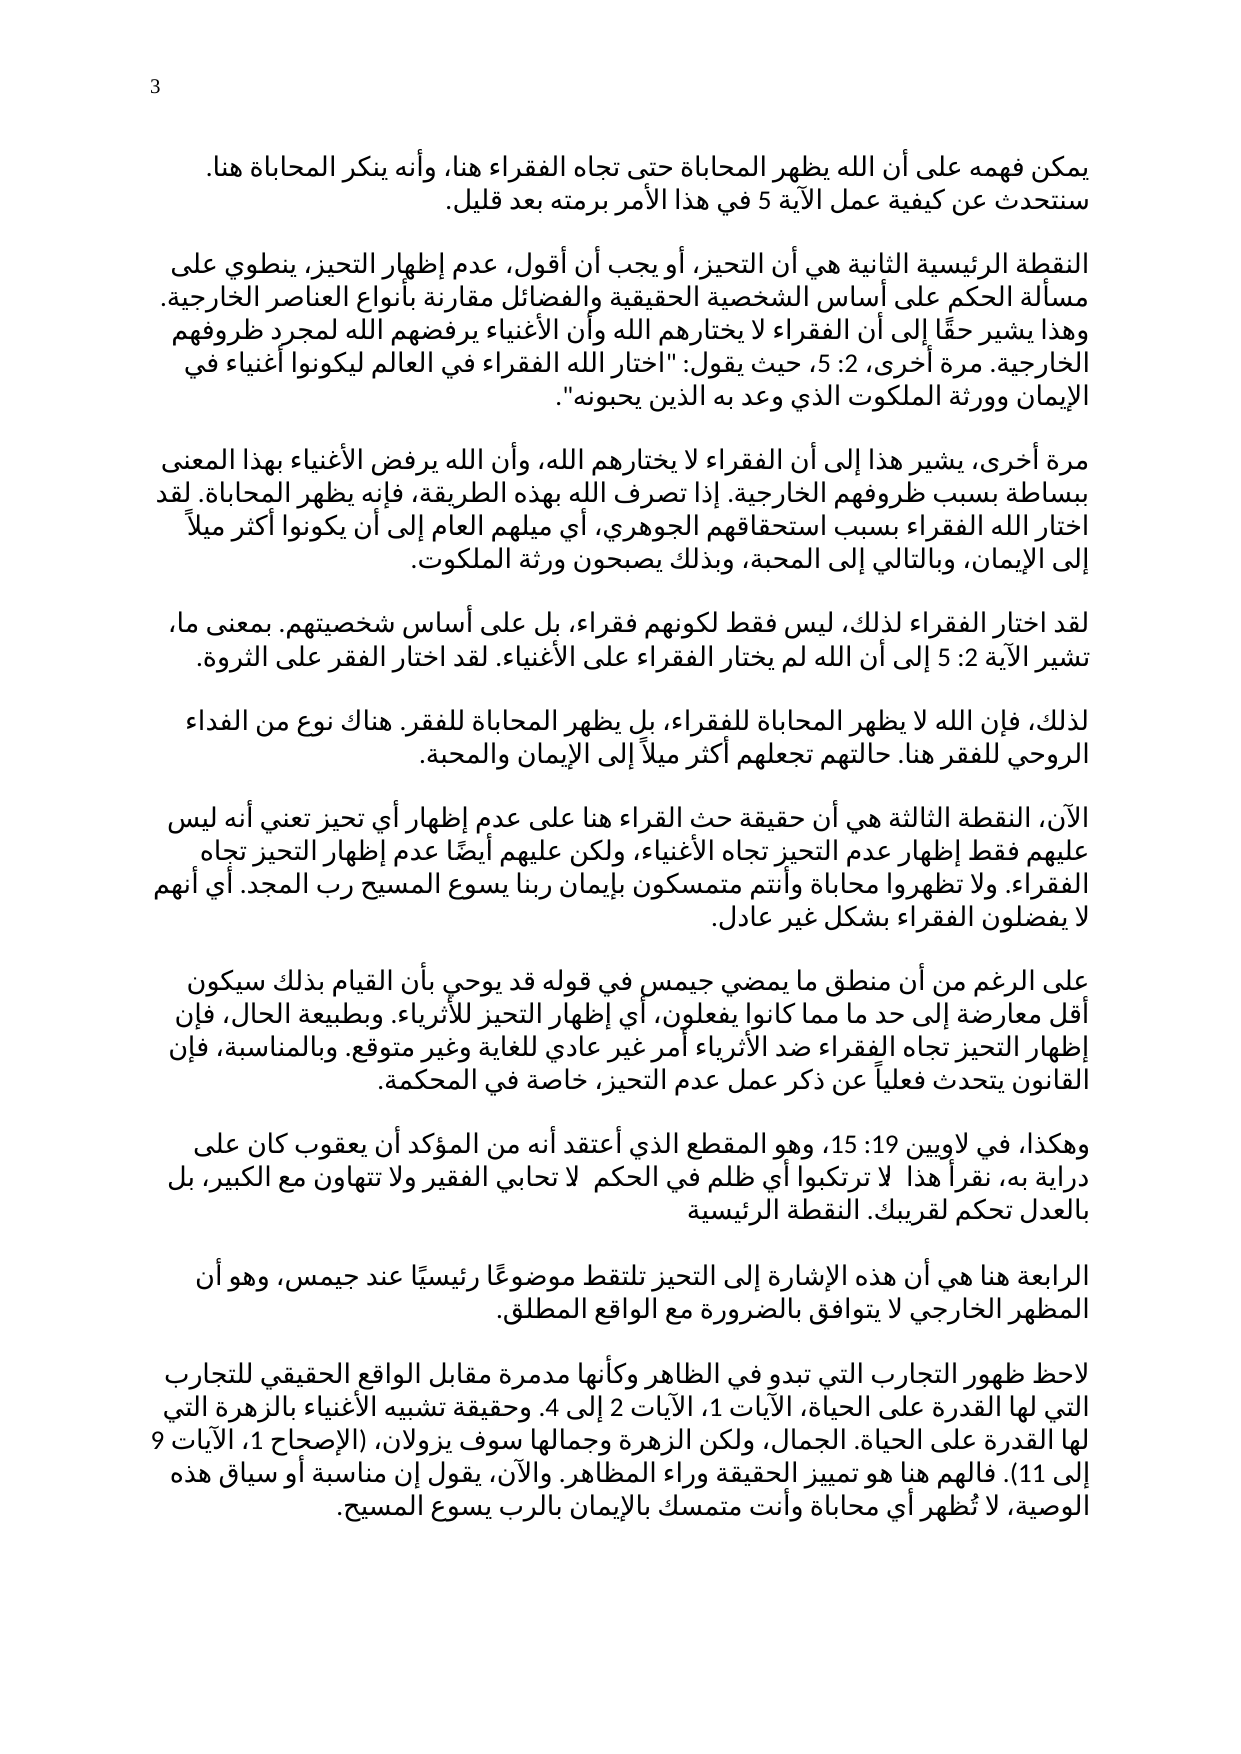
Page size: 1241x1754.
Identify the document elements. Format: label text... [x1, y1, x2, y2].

text النقطة الرئيسية الثانية هي أن التحيز، أو يجب أن أقول، عدم إظهار التحيز، ينطوي على مسألة الحكم على أساس الشخصية الحقيقية والفضائل مقارنة بأنواع العناصر الخارجية. وهذا يشير حقًا إلى أن الفقراء لا يختارهم الله وأن الأغنياء يرفضهم الله لمجرد ظروفهم الخارجية. مرة أخرى، 2: 5، حيث يقول: "اختار الله الفقراء في العالم ليكونوا أغنياء في الإيمان وورثة الملكوت الذي وعد به الذين يحبونه". [150, 247, 1090, 412]
text وهكذا، في لاويين 19: 15، وهو المقطع الذي أعتقد أنه من المؤكد أن يعقوب كان على دراية به، نقرأ هذا: لا ترتكبوا أي ظلم في الحكم. لا تحابي الفقير ولا تتهاون مع الكبير، بل بالعدل تحكم لقريبك. النقطة الرئيسية الرابعة هنا هي أن هذه الإشارة إلى التحيز تلتقط موضوعًا رئيسيًا عند جيمس، وهو أن المظهر الخارجي لا يتوافق بالضرورة مع الواقع المطلق. [150, 1127, 1090, 1326]
text مرة أخرى، يشير هذا إلى أن الفقراء لا يختارهم الله، وأن الله يرفض الأغنياء بهذا المعنى ببساطة بسبب ظروفهم الخارجية. إذا تصرف الله بهذه الطريقة، فإنه يظهر المحاباة. لقد اختار الله الفقراء بسبب استحقاقهم الجوهري، أي ميلهم العام إلى أن يكونوا أكثر ميلاً إلى الإيمان، وبالتالي إلى المحبة، وبذلك يصبحون ورثة الملكوت. [150, 443, 1090, 576]
text لذلك، فإن الله لا يظهر المحاباة للفقراء، بل يظهر المحاباة للفقر. هناك نوع من الفداء الروحي للفقر هنا. حالتهم تجعلهم أكثر ميلاً إلى الإيمان والمحبة. [150, 704, 1090, 770]
text على الرغم من أن منطق ما يمضي جيمس في قوله قد يوحي بأن القيام بذلك سيكون أقل معارضة إلى حد ما مما كانوا يفعلون، أي إظهار التحيز للأثرياء. وبطبيعة الحال، فإن إظهار التحيز تجاه الفقراء ضد الأثرياء أمر غير عادي للغاية وغير متوقع. وبالمناسبة، فإن القانون يتحدث فعلياً عن ذكر عمل عدم التحيز، خاصة في المحكمة. [150, 964, 1090, 1096]
text لقد اختار الفقراء لذلك، ليس فقط لكونهم فقراء، بل على أساس شخصيتهم. بمعنى ما، تشير الآية 2: 5 إلى أن الله لم يختار الفقراء على الأغنياء. لقد اختار الفقر على الثروة. [150, 607, 1090, 673]
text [150, 150, 1090, 216]
text لاحظ ظهور التجارب التي تبدو في الظاهر وكأنها مدمرة مقابل الواقع الحقيقي للتجارب التي لها القدرة على الحياة، الآيات 1، الآيات 2 إلى 4. وحقيقة تشبيه الأغنياء بالزهرة التي لها القدرة على الحياة. الجمال، ولكن الزهرة وجمالها سوف يزولان، (الإصحاح 1، الآيات 9 إلى 11). فالهم هنا هو تمييز الحقيقة وراء المظاهر. والآن، يقول إن مناسبة أو سياق هذه الوصية، لا تُظهر أي محاباة وأنت متمسك بالإيمان بالرب يسوع المسيح. [150, 1357, 1090, 1522]
text الآن، النقطة الثالثة هي أن حقيقة حث القراء هنا على عدم إظهار أي تحيز تعني أنه ليس عليهم فقط إظهار عدم التحيز تجاه الأغنياء، ولكن عليهم أيضًا عدم إظهار التحيز تجاه الفقراء. ولا تظهروا محاباة وأنتم متمسكون بإيمان ربنا يسوع المسيح رب المجد. أي أنهم لا يفضلون الفقراء بشكل غير عادل. [150, 801, 1090, 933]
